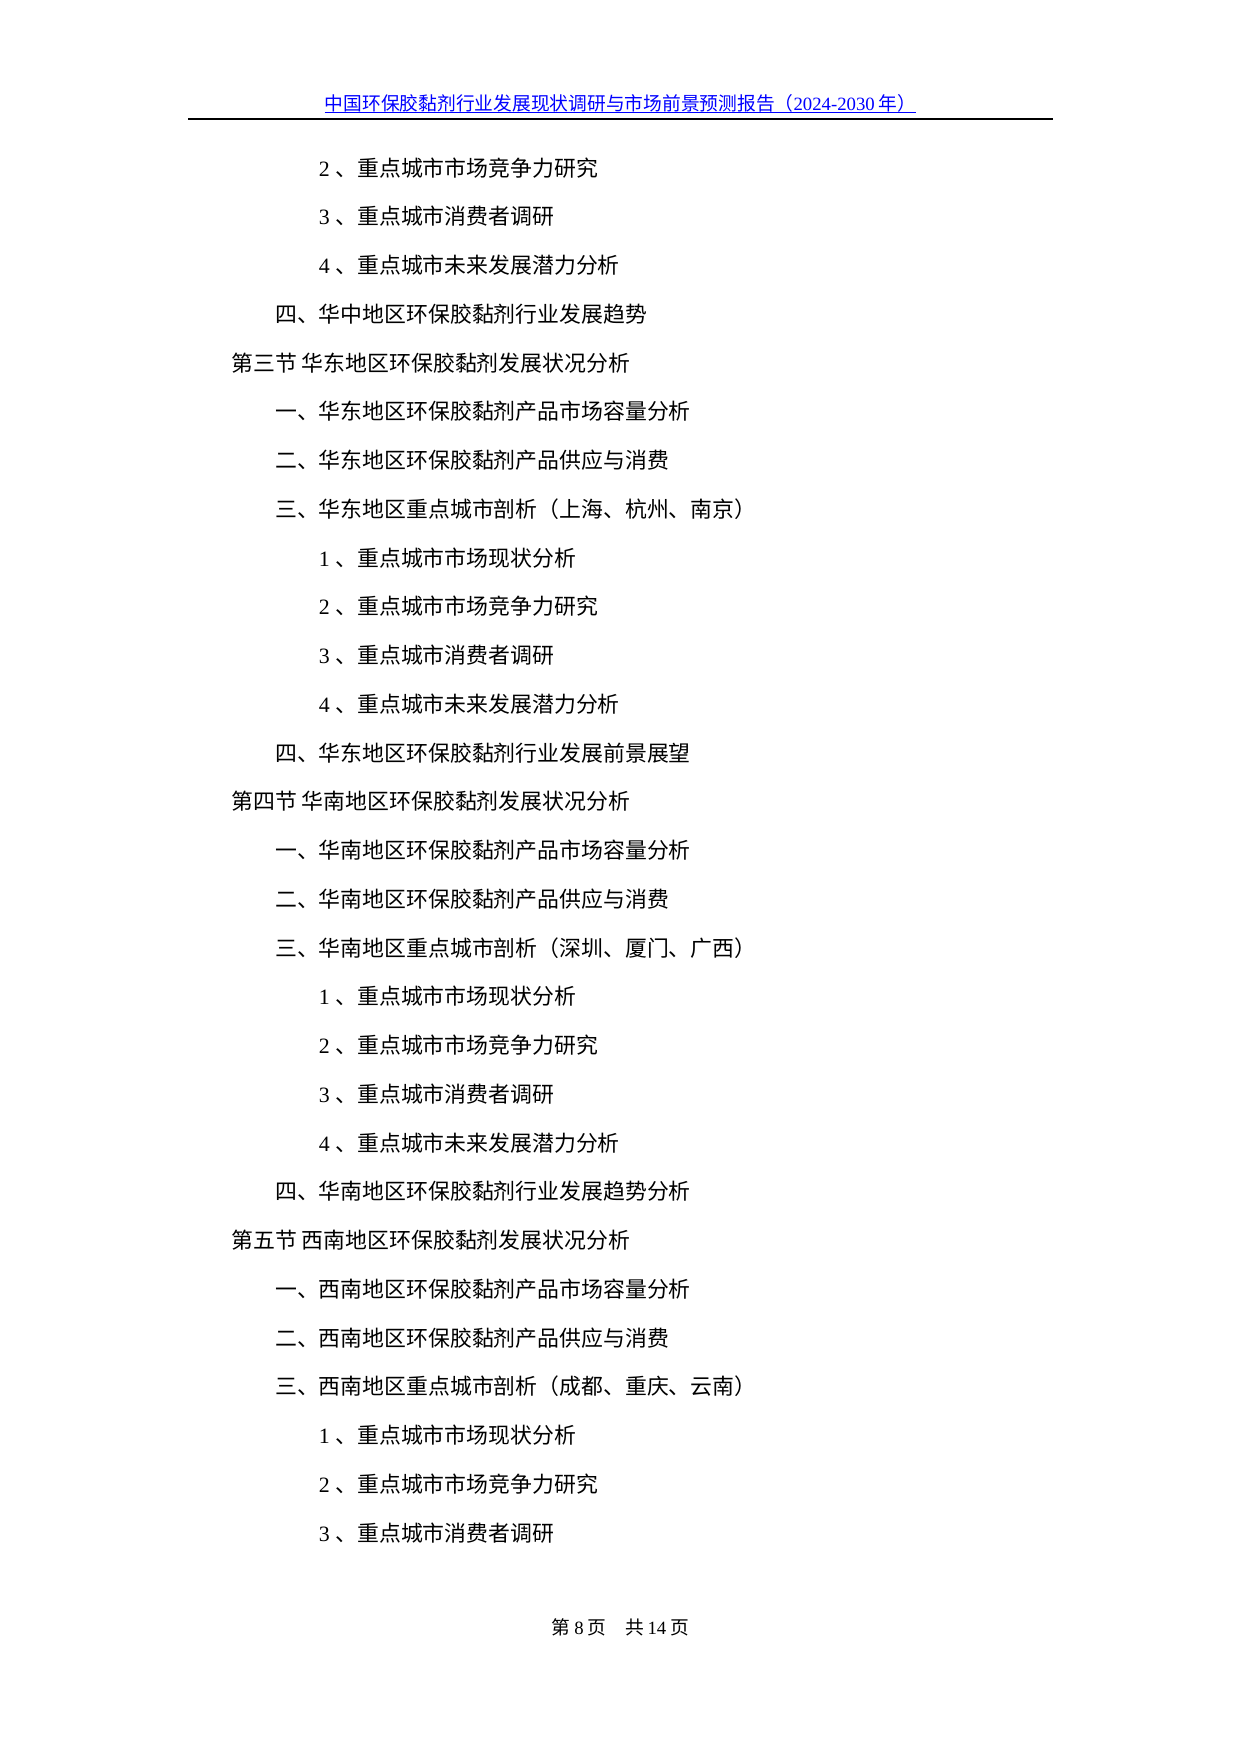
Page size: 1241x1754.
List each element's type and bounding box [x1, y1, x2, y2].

text [187, 150, 1053, 1548]
